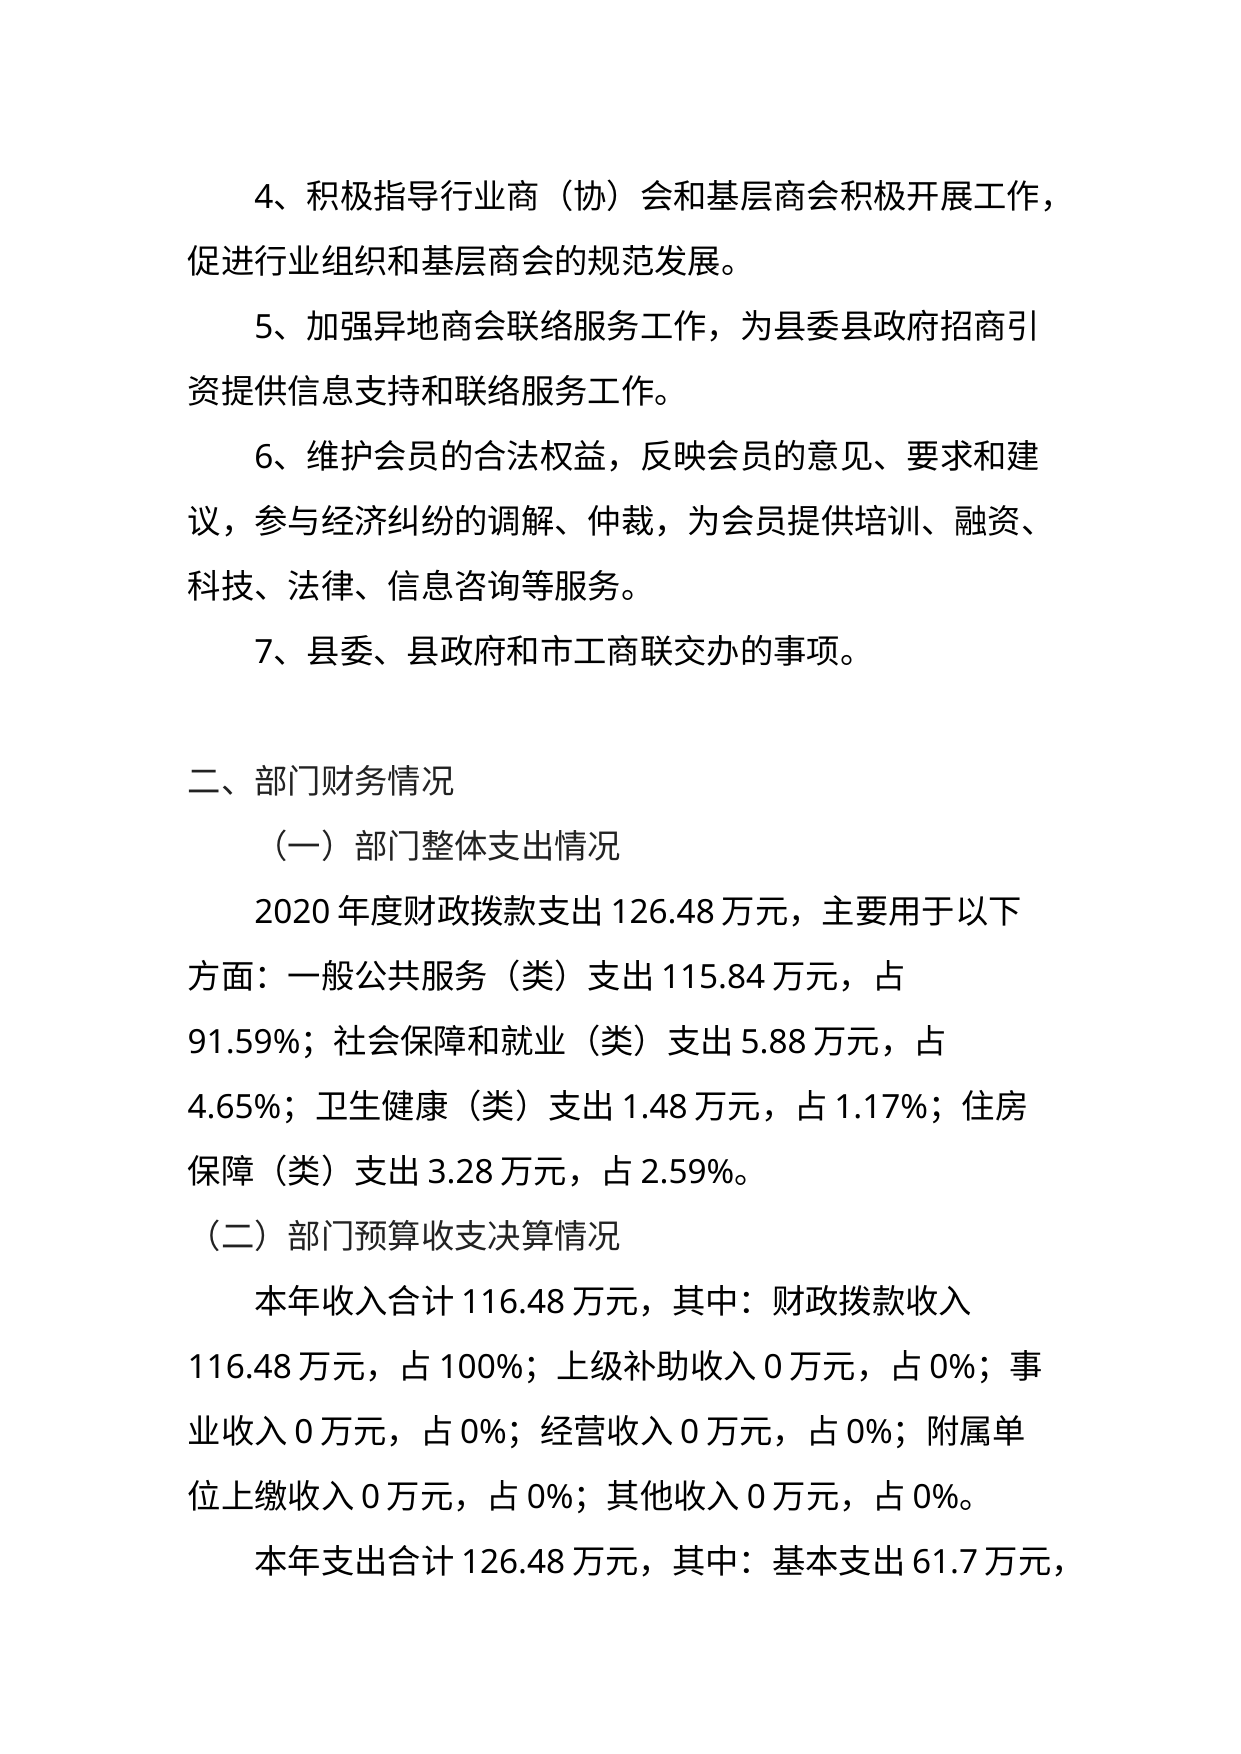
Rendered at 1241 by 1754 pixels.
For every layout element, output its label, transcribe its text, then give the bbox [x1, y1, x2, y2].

text 7、县委、县政府和市工商联交办的事项。 [187, 617, 1053, 682]
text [187, 1527, 1053, 1592]
text 二、部门财务情况 [187, 747, 1053, 812]
text 2020年度财政拨款支出126.48万元，主要用于以下方面：一般公共服务（类）支出115.84万元，占91.59%；社会保障和就业（类）支出5.88万元，占4.65%；卫生健康（类）支出1.48万元，占1.17%；住房保障（类）支出3.28万元，占2.59%。 [187, 877, 1053, 1202]
text （一）部门整体支出情况 [187, 812, 1053, 877]
text 4、积极指导行业商（协）会和基层商会积极开展工作，促进行业组织和基层商会的规范发展。 [187, 162, 1053, 292]
text 6、维护会员的合法权益，反映会员的意见、要求和建议，参与经济纠纷的调解、仲裁，为会员提供培训、融资、科技、法律、信息咨询等服务。 [187, 422, 1053, 617]
text 5、加强异地商会联络服务工作，为县委县政府招商引资提供信息支持和联络服务工作。 [187, 292, 1053, 422]
text （二）部门预算收支决算情况 [187, 1202, 1053, 1267]
text 本年收入合计116.48万元，其中：财政拨款收入116.48万元，占100%；上级补助收入0万元，占0%；事业收入0万元，占0%；经营收入0万元，占0%；附属单位上缴收入0万元，占0%；其他收入0万元，占0%。 [187, 1267, 1053, 1527]
